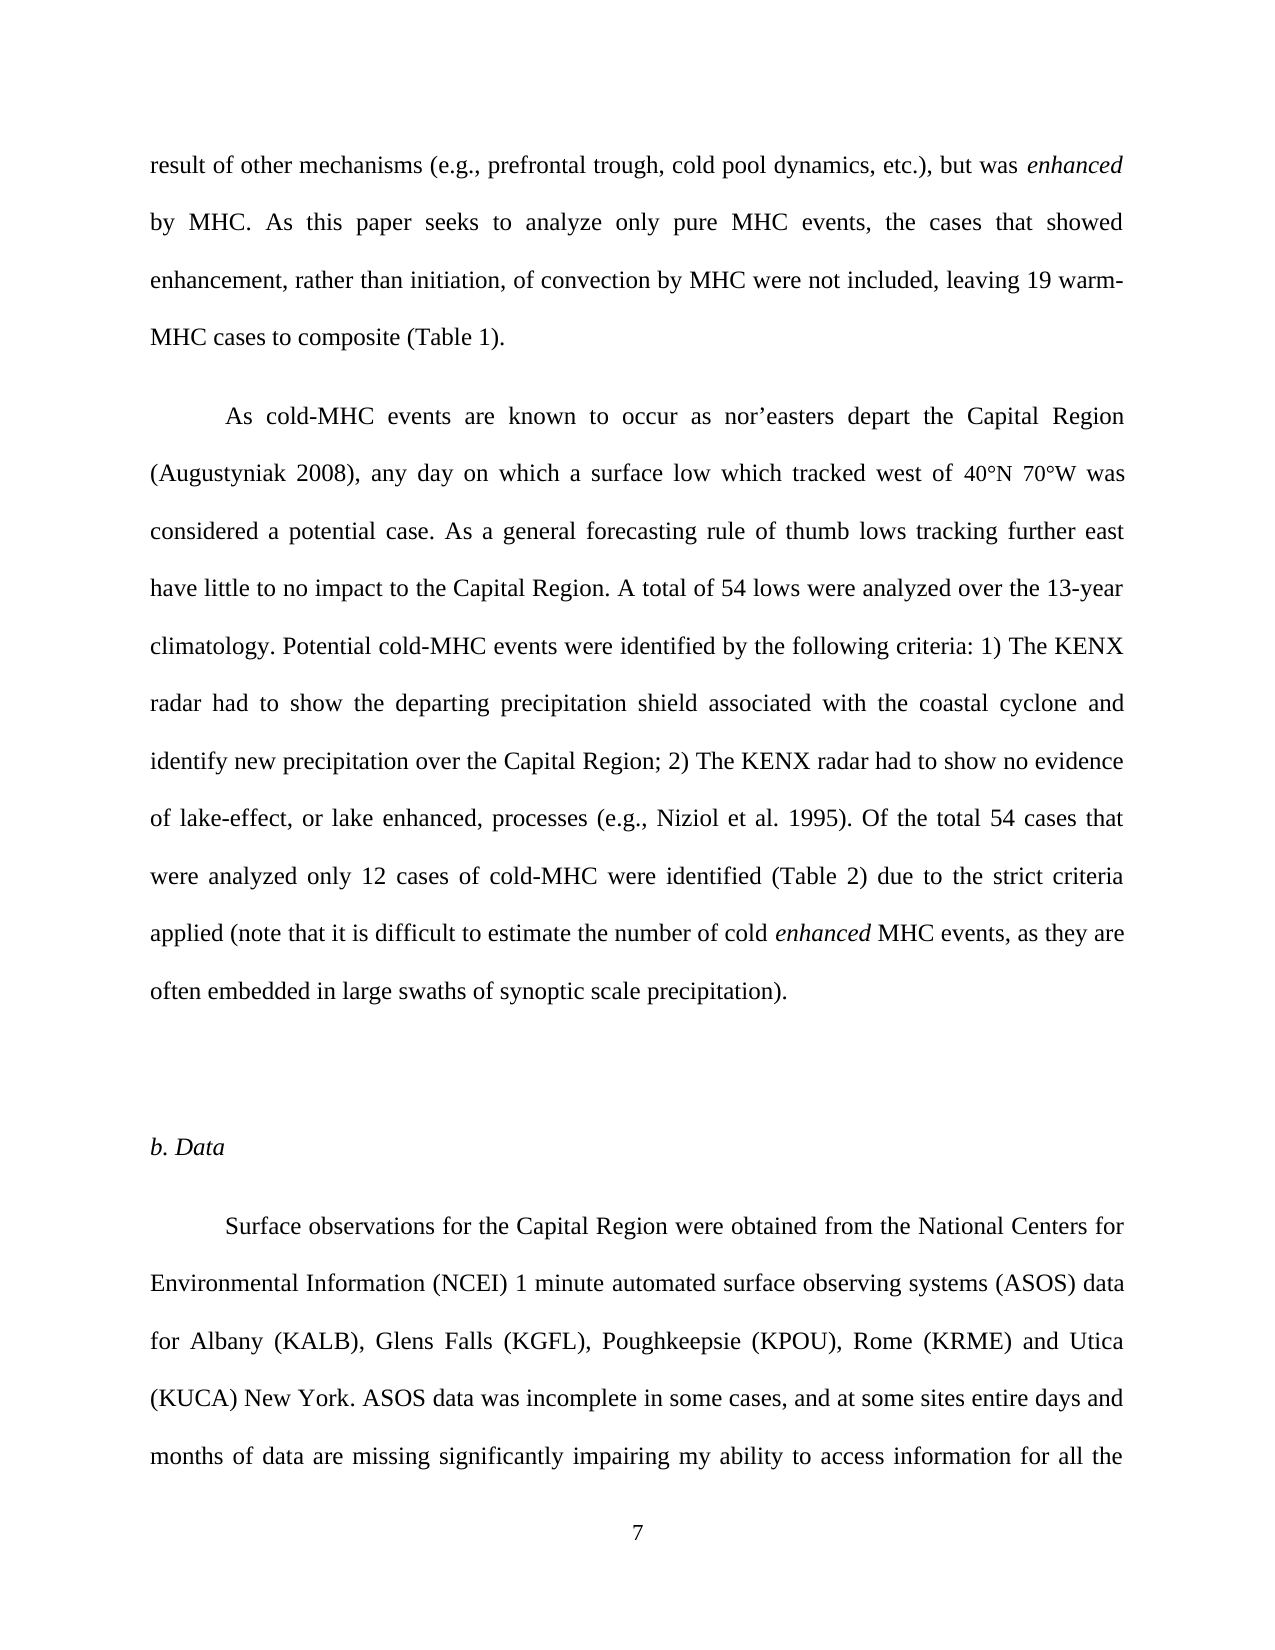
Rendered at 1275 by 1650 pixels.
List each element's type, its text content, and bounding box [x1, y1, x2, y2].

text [150, 150, 1125, 351]
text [150, 1211, 1125, 1469]
text As cold-MHC events are known to occur as nor’easters depart the Capital Region (Augustyniak 2008), any day on which a surface low which tracked west of 40°N 70°W was considered a potential case. As a general forecasting rule of thumb lows tracking further east have little to no impact to the Capital Region. A total of 54 lows were analyzed over the 13-year climatology. Potential cold-MHC events were identified by the following criteria: 1) The KENX radar had to show the departing precipitation shield associated with the coastal cyclone and identify new precipitation over the Capital Region; 2) The KENX radar had to show no evidence of lake-effect, or lake enhanced, processes (e.g., Niziol et al. 1995). Of the total 54 cases that were analyzed only 12 cases of cold-MHC were identified (Table 2) due to the strict criteria applied (note that it is difficult to estimate the number of cold enhanced MHC events, as they are often embedded in large swaths of synoptic scale precipitation). [150, 401, 1125, 1004]
text b. Data [150, 1132, 1125, 1161]
